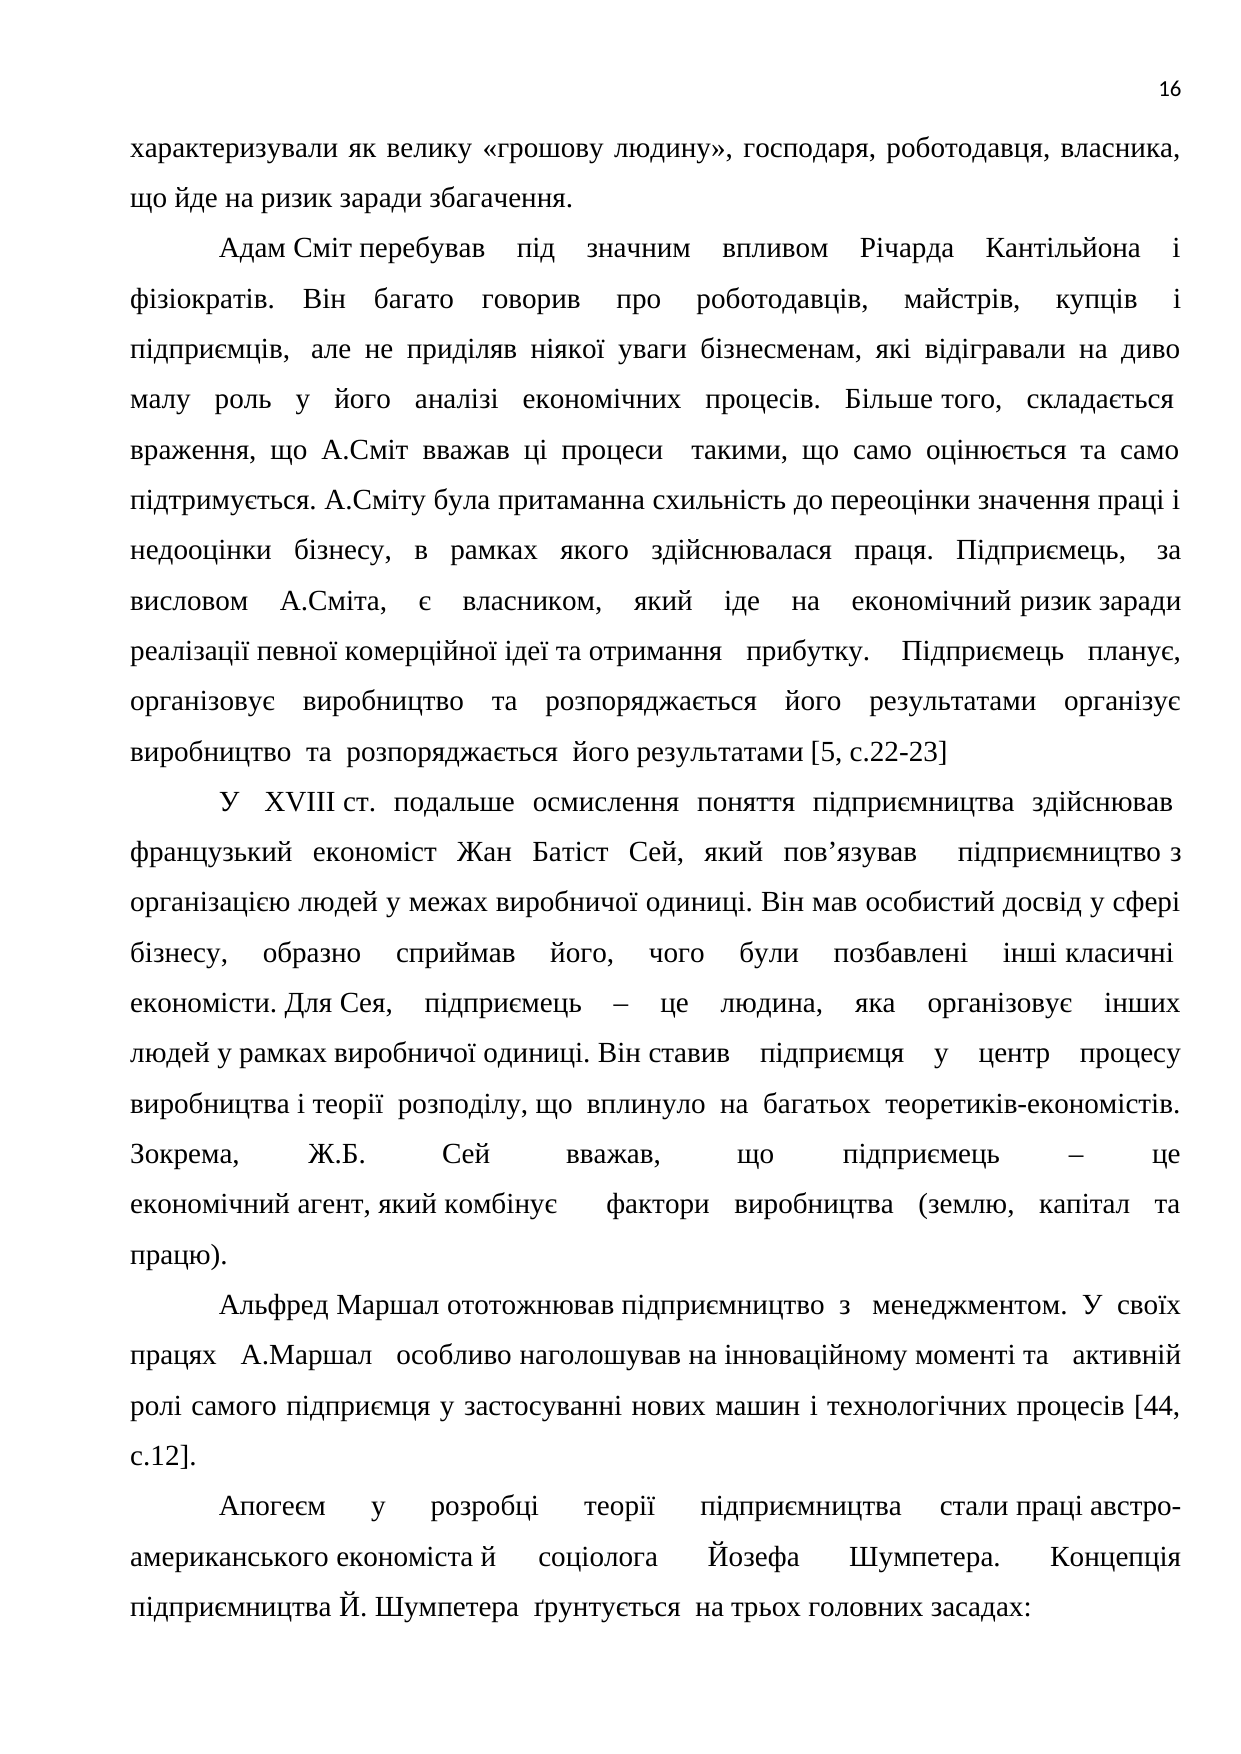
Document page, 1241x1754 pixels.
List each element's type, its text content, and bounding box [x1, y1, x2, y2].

text Адам Сміт перебував під значним впливом Річарда Кантільйона і фізіократів. Він багато говорив про роботодавців, майстрів, купців і підприємців, але не приділяв ніякої уваги бізнесменам, які відігравали на диво малу роль у його аналізі економічних процесів. Більше того, складається враження, що А.Сміт вважав ці процеси такими, що само оцінюється та само підтримується. А.Сміту була притаманна схильність до переоцінки значення праці і недооцінки бізнесу, в рамках якого здійснювалася праця. Підприємець, за висловом А.Сміта, є власником, який іде на економічний ризик заради реалізації певної комерційної ідеї та отримання прибутку. Підприємець планує, організовує виробництво та розпоряджається його результатами організує виробництво та розпоряджається його результатами [5, с.22-23] [130, 231, 1181, 767]
text У ХVІІІ ст. подальше осмислення поняття підприємництва здійснював французький економіст Жан Батіст Сей, який пов’язував підприємництво з організацією людей у межах виробничої одиниці. Він мав особистий досвід у сфері бізнесу, образно сприймав його, чого були позбавлені інші класичні економісти. Для Сея, підприємець – це людина, яка організовує інших людей у рамках виробничої одиниці. Він ставив підприємця у центр процесу виробництва і теорії розподілу, що вплинуло на багатьох теоретиків-економістів. Зокрема, Ж.Б. Сей вважав, що підприємець – це економічний агент, який комбінує фактори виробництва (землю, капітал та працю). [130, 784, 1181, 1270]
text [130, 130, 1181, 214]
text Апогеєм у розробці теорії підприємництва стали праці австроамериканського економіста й соціолога Йозефа Шумпетера. Концепція підприємництва Й. Шумпетера ґрунтується на трьох головних засадах: [130, 1488, 1181, 1622]
text Альфред Маршал ототожнював підприємництво з менеджментом. У своїх працях А.Маршал особливо наголошував на інноваційному моменті та активній ролі самого підприємця у застосуванні нових машин і технологічних процесів [44, с.12]. [130, 1287, 1181, 1472]
